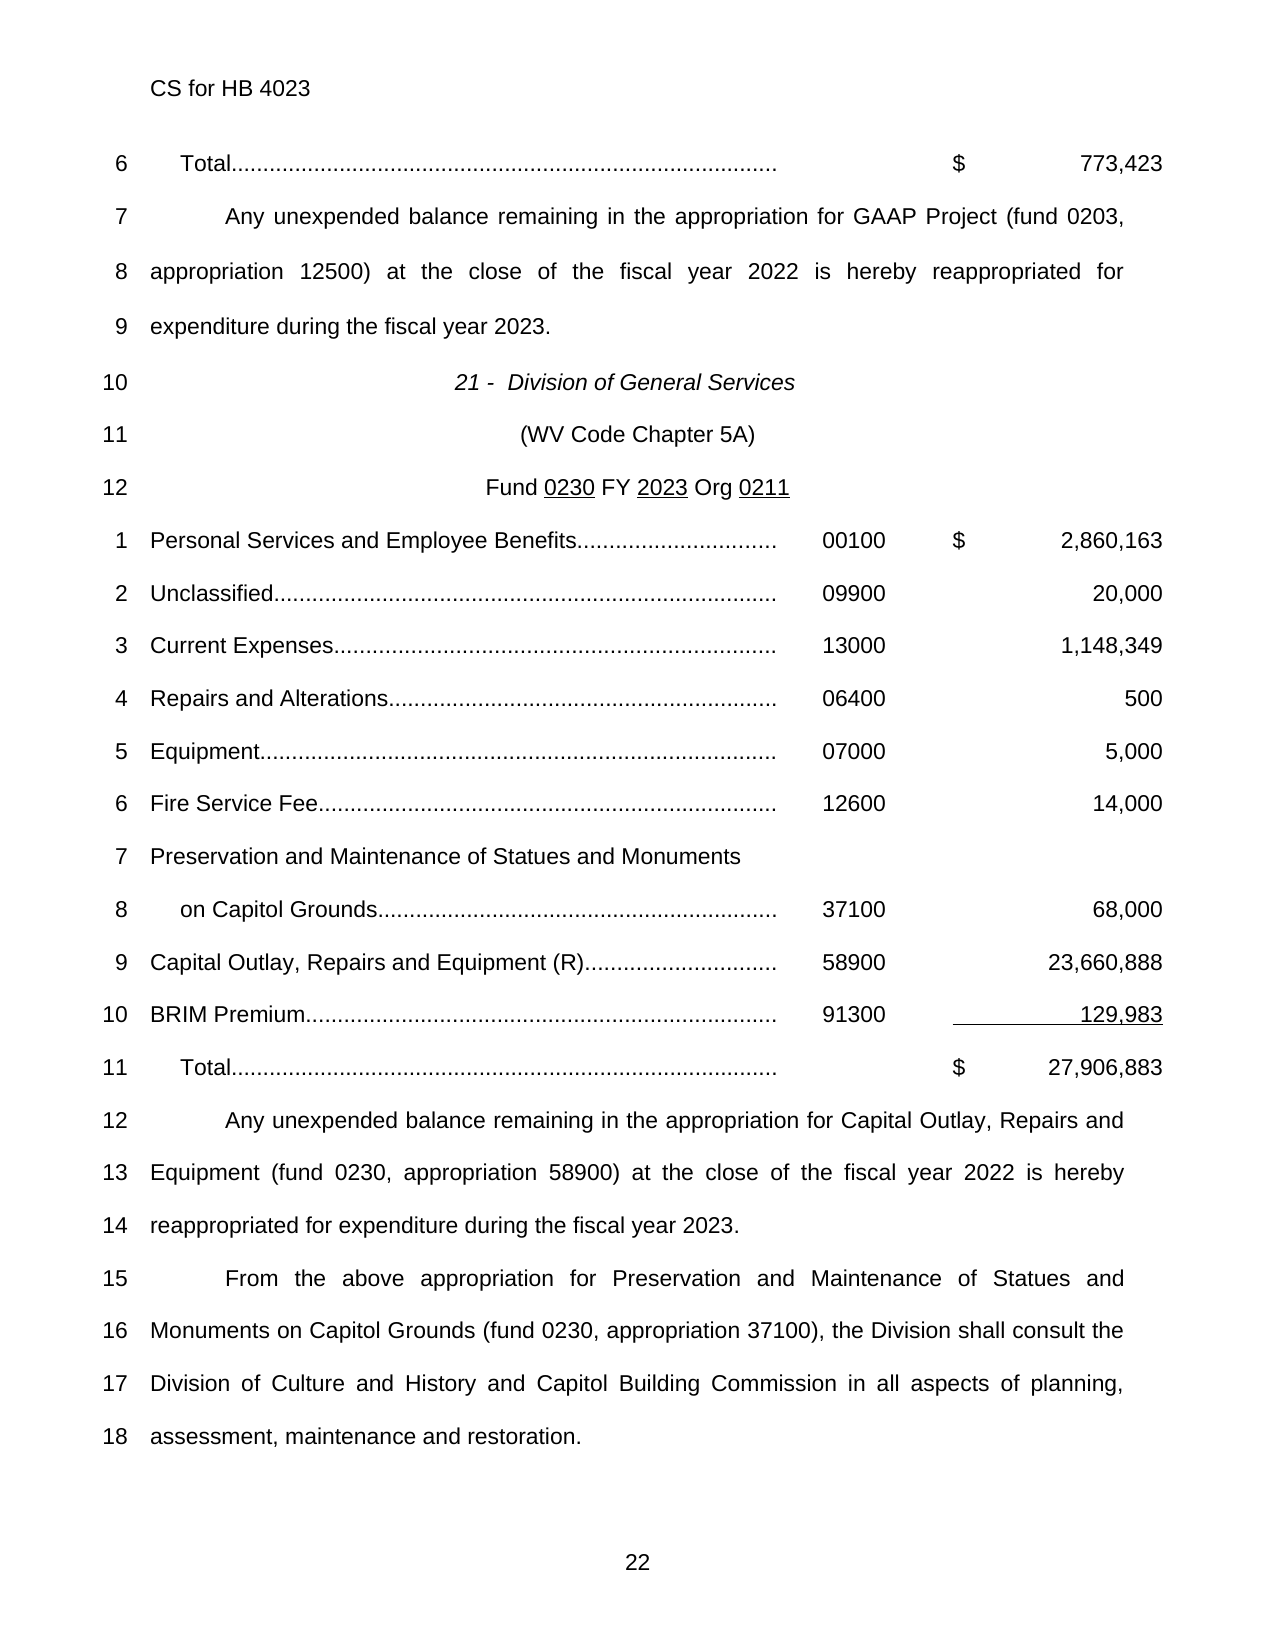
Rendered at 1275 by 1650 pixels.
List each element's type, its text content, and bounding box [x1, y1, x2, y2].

text Capital Outlay, Repairs and Equipment (R) 58900 23,660,888 [150, 948, 1125, 975]
list Division of General Services [150, 369, 1125, 395]
text Unclassified 09900 20,000 [150, 579, 1125, 606]
text Personal Services and Employee Benefits 00100 $ 2,860,163 [150, 527, 1125, 553]
text Repairs and Alterations 06400 500 [150, 685, 1125, 711]
text Preservation and Maintenance of Statues and Monuments [150, 843, 1125, 869]
text BRIM Premium 91300 129,983 [150, 1001, 1125, 1027]
text Any unexpended balance remaining in the appropriation for Capital Outlay, Repairs and Equipment (fund 0230, appropriation 58900) at the close of the fiscal year 2022 is hereby reappropriated for expenditure during the fiscal year 2023. [150, 1107, 1125, 1238]
text Current Expenses 13000 1,148,349 [150, 632, 1125, 658]
text Equipment 07000 5,000 [150, 738, 1125, 764]
text From the above appropriation for Preservation and Maintenance of Statues and Monuments on Capitol Grounds (fund 0230, appropriation 37100), the Division shall consult the Division of Culture and History and Capitol Building Commission in all aspects of planning, assessment, maintenance and restoration. [150, 1265, 1125, 1449]
text Fund 0230 FY 2023 Org 0211 [150, 474, 1125, 500]
text Any unexpended balance remaining in the appropriation for GAAP Project (fund 0203, appropriation 12500) at the close of the fiscal year 2022 is hereby reappropriated for expenditure during the fiscal year 2023. [150, 203, 1125, 340]
text Fire Service Fee 12600 14,000 [150, 790, 1125, 817]
text on Capitol Grounds 37100 68,000 [150, 896, 1125, 922]
text Total $ 773,423 [150, 150, 1125, 176]
text (WV Code Chapter 5A) [150, 421, 1125, 448]
text Total $ 27,906,883 [150, 1054, 1125, 1080]
